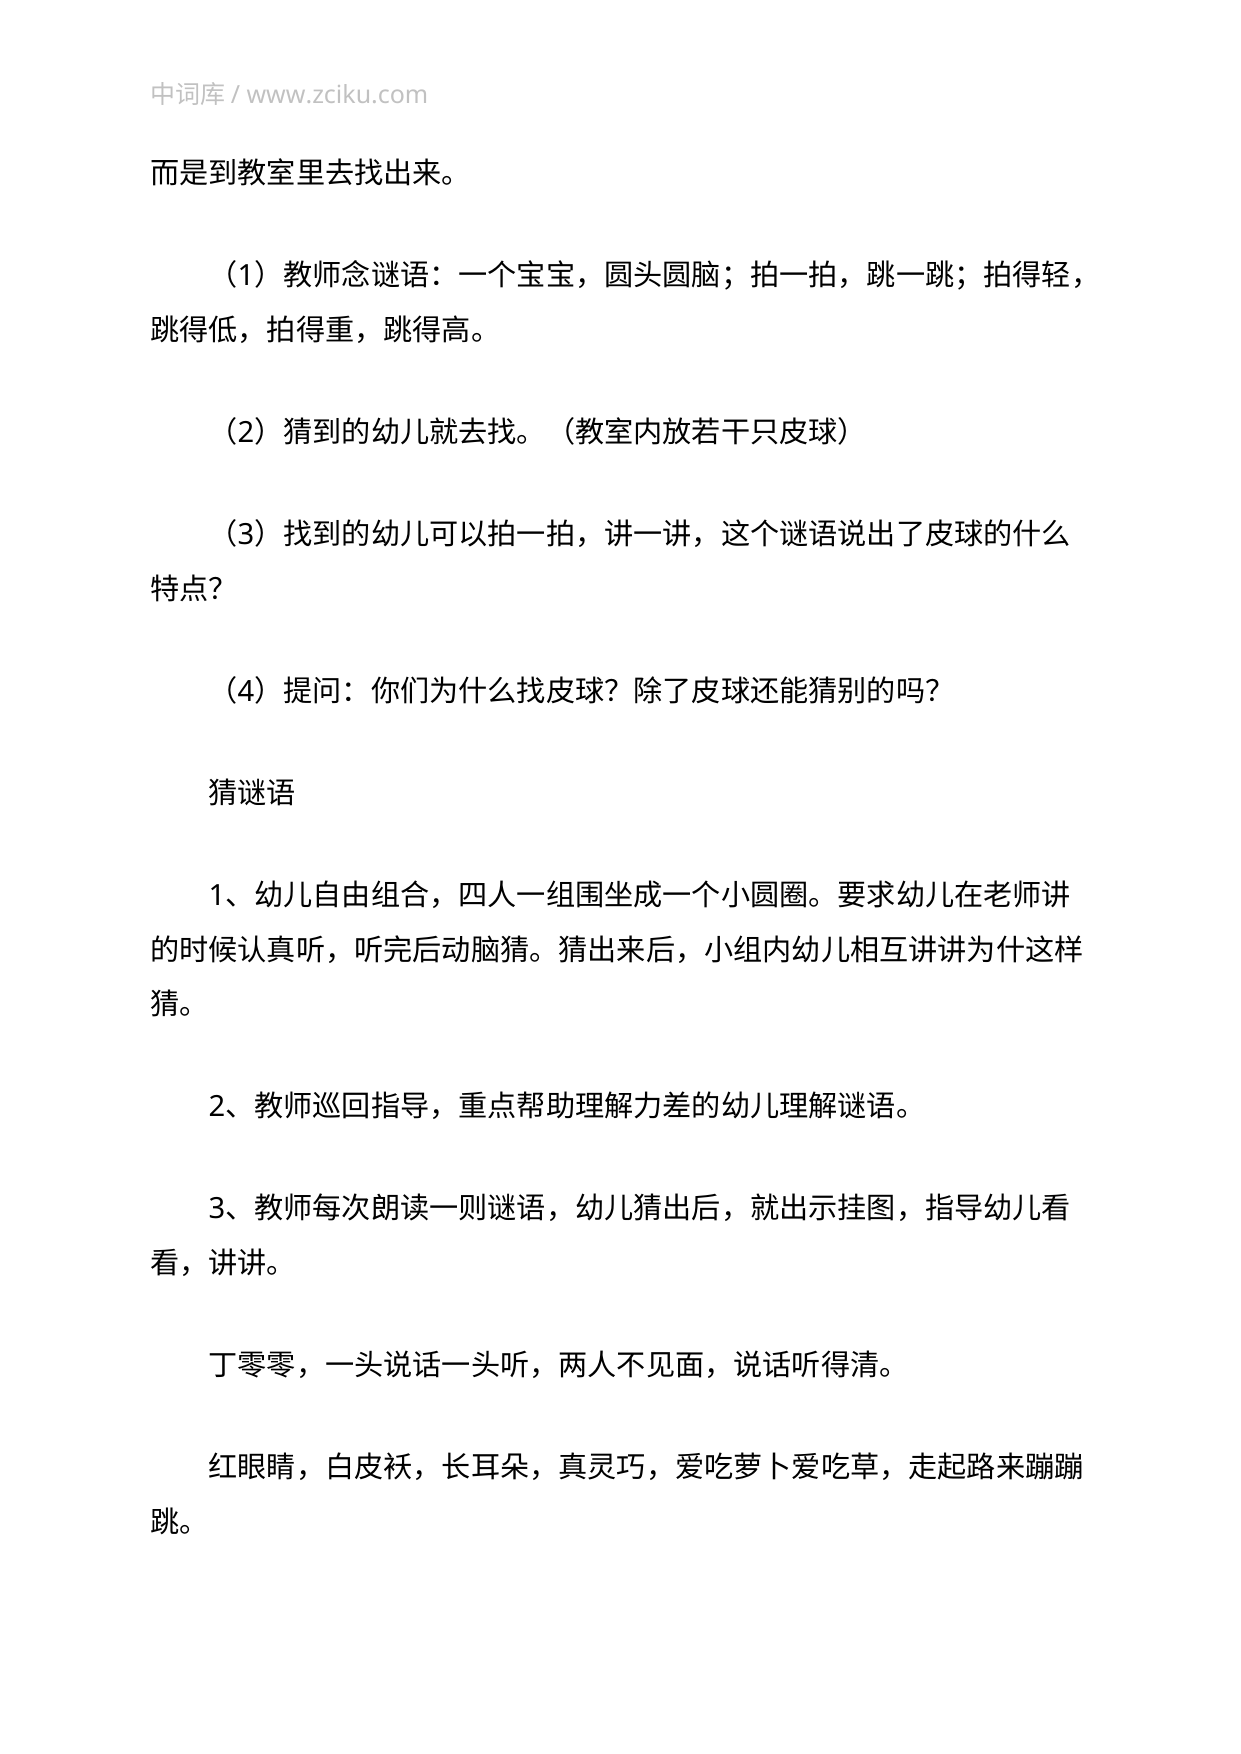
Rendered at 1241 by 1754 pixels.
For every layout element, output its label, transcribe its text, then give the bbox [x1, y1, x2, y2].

text （4）提问：你们为什么找皮球？除了皮球还能猜别的吗？ [150, 667, 1090, 710]
text （2）猜到的幼儿就去找。（教室内放若干只皮球） [150, 408, 1090, 451]
text （1）教师念谜语：一个宝宝，圆头圆脑；拍一拍，跳一跳；拍得轻，跳得低，拍得重，跳得高。 [150, 252, 1090, 349]
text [150, 150, 1090, 192]
text 丁零零，一头说话一头听，两人不见面，说话听得清。 [150, 1341, 1090, 1384]
text 猜谜语 [150, 769, 1090, 812]
text 2、教师巡回指导，重点帮助理解力差的幼儿理解谜语。 [150, 1083, 1090, 1125]
text （3）找到的幼儿可以拍一拍，讲一讲，这个谜语说出了皮球的什么特点？ [150, 511, 1090, 608]
text 3、教师每次朗读一则谜语，幼儿猜出后，就出示挂图，指导幼儿看看，讲讲。 [150, 1185, 1090, 1282]
text 红眼睛，白皮袄，长耳朵，真灵巧，爱吃萝卜爱吃草，走起路来蹦蹦跳。 [150, 1443, 1090, 1540]
text 1、幼儿自由组合，四人一组围坐成一个小圆圈。要求幼儿在老师讲的时候认真听，听完后动脑猜。猜出来后，小组内幼儿相互讲讲为什这样猜。 [150, 871, 1090, 1023]
